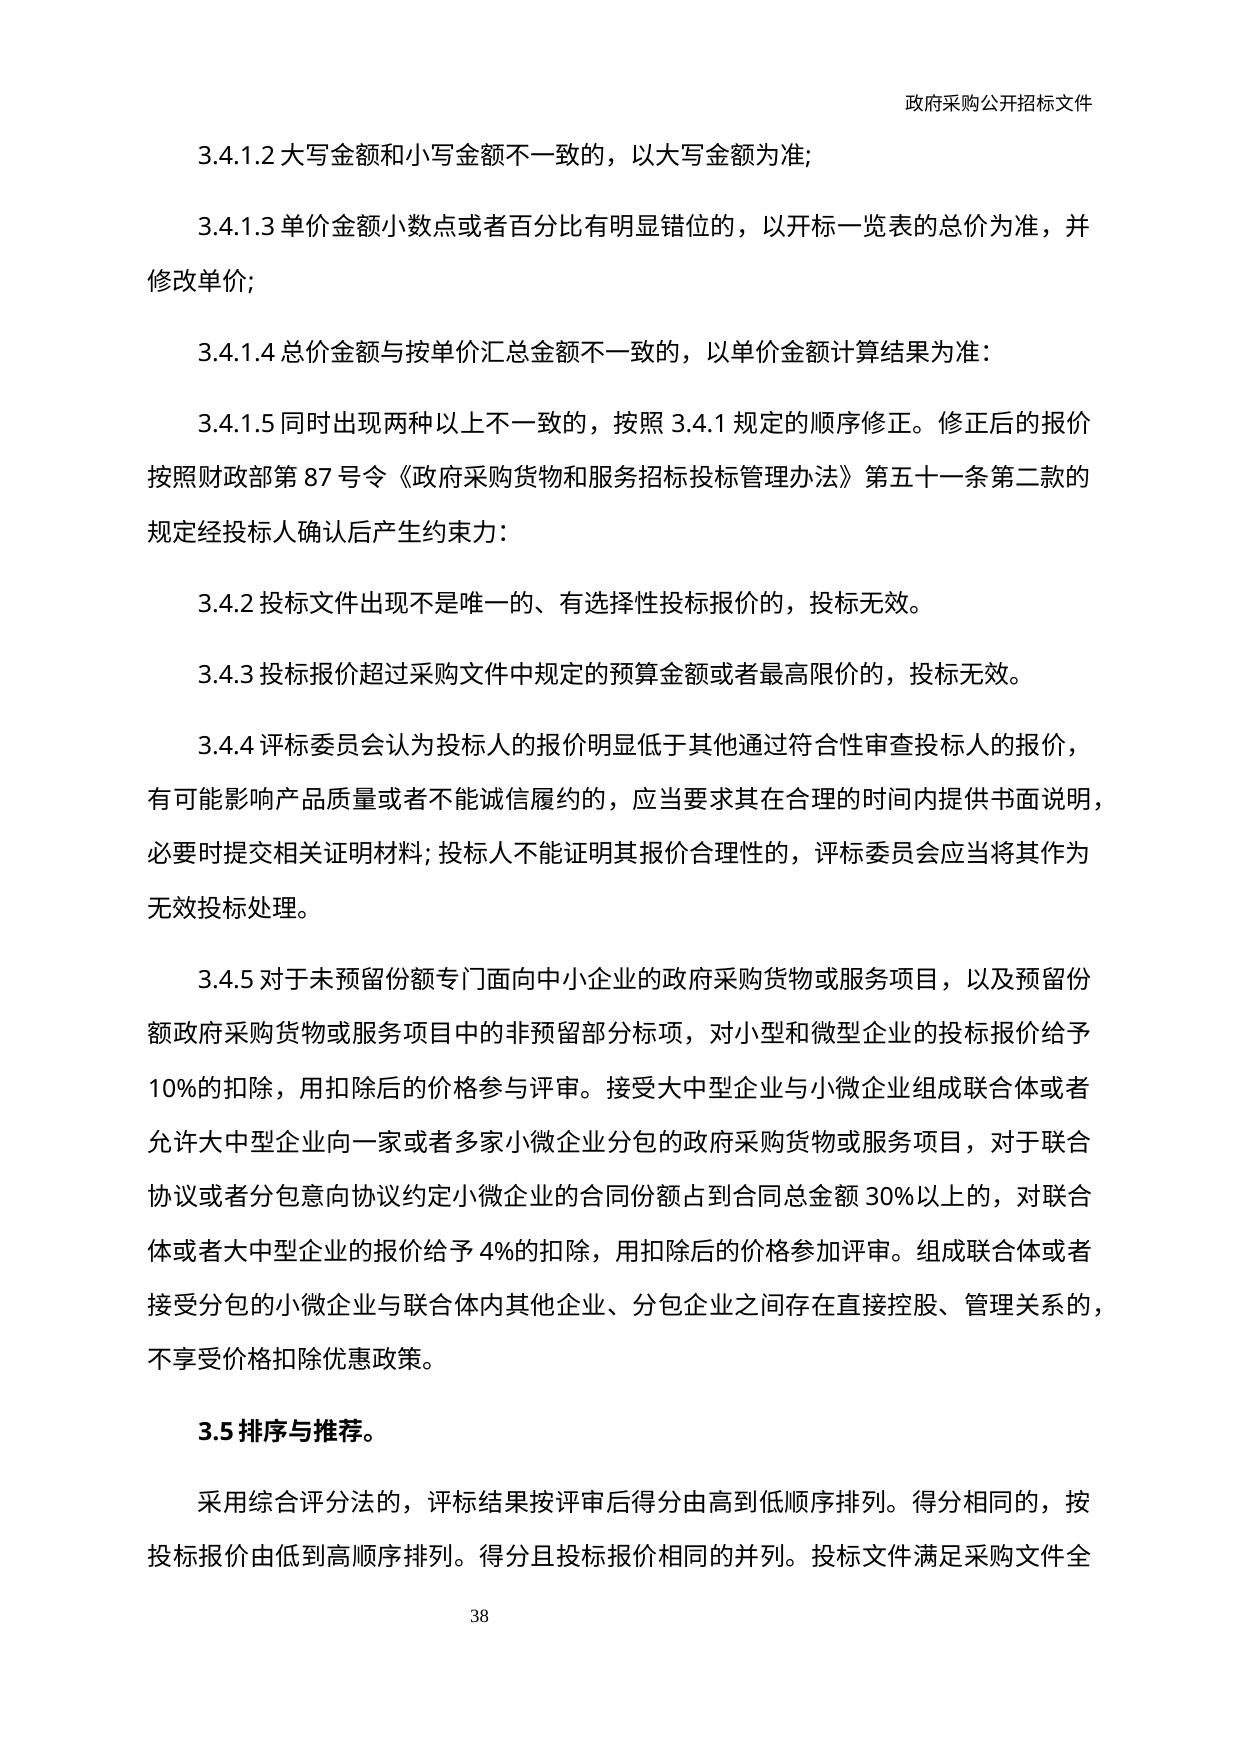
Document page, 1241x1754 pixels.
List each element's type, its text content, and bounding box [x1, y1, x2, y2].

text 3.4.3投标报价超过采购文件中规定的预算金额或者最高限价的，投标无效。 [148, 654, 1092, 690]
text 3.4.5对于未预留份额专门面向中小企业的政府采购货物或服务项目，以及预留份额政府采购货物或服务项目中的非预留部分标项，对小型和微型企业的投标报价给予10%的扣除，用扣除后的价格参与评审。接受大中型企业与小微企业组成联合体或者允许大中型企业向一家或者多家小微企业分包的政府采购货物或服务项目，对于联合协议或者分包意向协议约定小微企业的合同份额占到合同总金额30%以上的，对联合体或者大中型企业的报价给予4%的扣除，用扣除后的价格参加评审。组成联合体或者接受分包的小微企业与联合体内其他企业、分包企业之间存在直接控股、管理关系的，不享受价格扣除优惠政策。 [148, 959, 1092, 1376]
text 3.4.2投标文件出现不是唯一的、有选择性投标报价的，投标无效。 [148, 583, 1092, 619]
text 3.4.1.3单价金额小数点或者百分比有明显错位的，以开标一览表的总价为准，并修改单价; [148, 207, 1092, 297]
text 3.4.1.2大写金额和小写金额不一致的，以大写金额为准; [148, 136, 1092, 172]
text 3.4.4评标委员会认为投标人的报价明显低于其他通过符合性审查投标人的报价，有可能影响产品质量或者不能诚信履约的，应当要求其在合理的时间内提供书面说明，必要时提交相关证明材料; 投标人不能证明其报价合理性的，评标委员会应当将其作为无效投标处理。 [148, 725, 1092, 924]
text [148, 1482, 1092, 1573]
text 3.4.1.5同时出现两种以上不一致的，按照3.4.1规定的顺序修正。修正后的报价按照财政部第87号令《政府采购货物和服务招标投标管理办法》第五十一条第二款的规定经投标人确认后产生约束力： [148, 403, 1092, 548]
text 3.4.1.4总价金额与按单价汇总金额不一致的，以单价金额计算结果为准： [148, 332, 1092, 368]
text 3.5排序与推荐。 [148, 1411, 1092, 1447]
